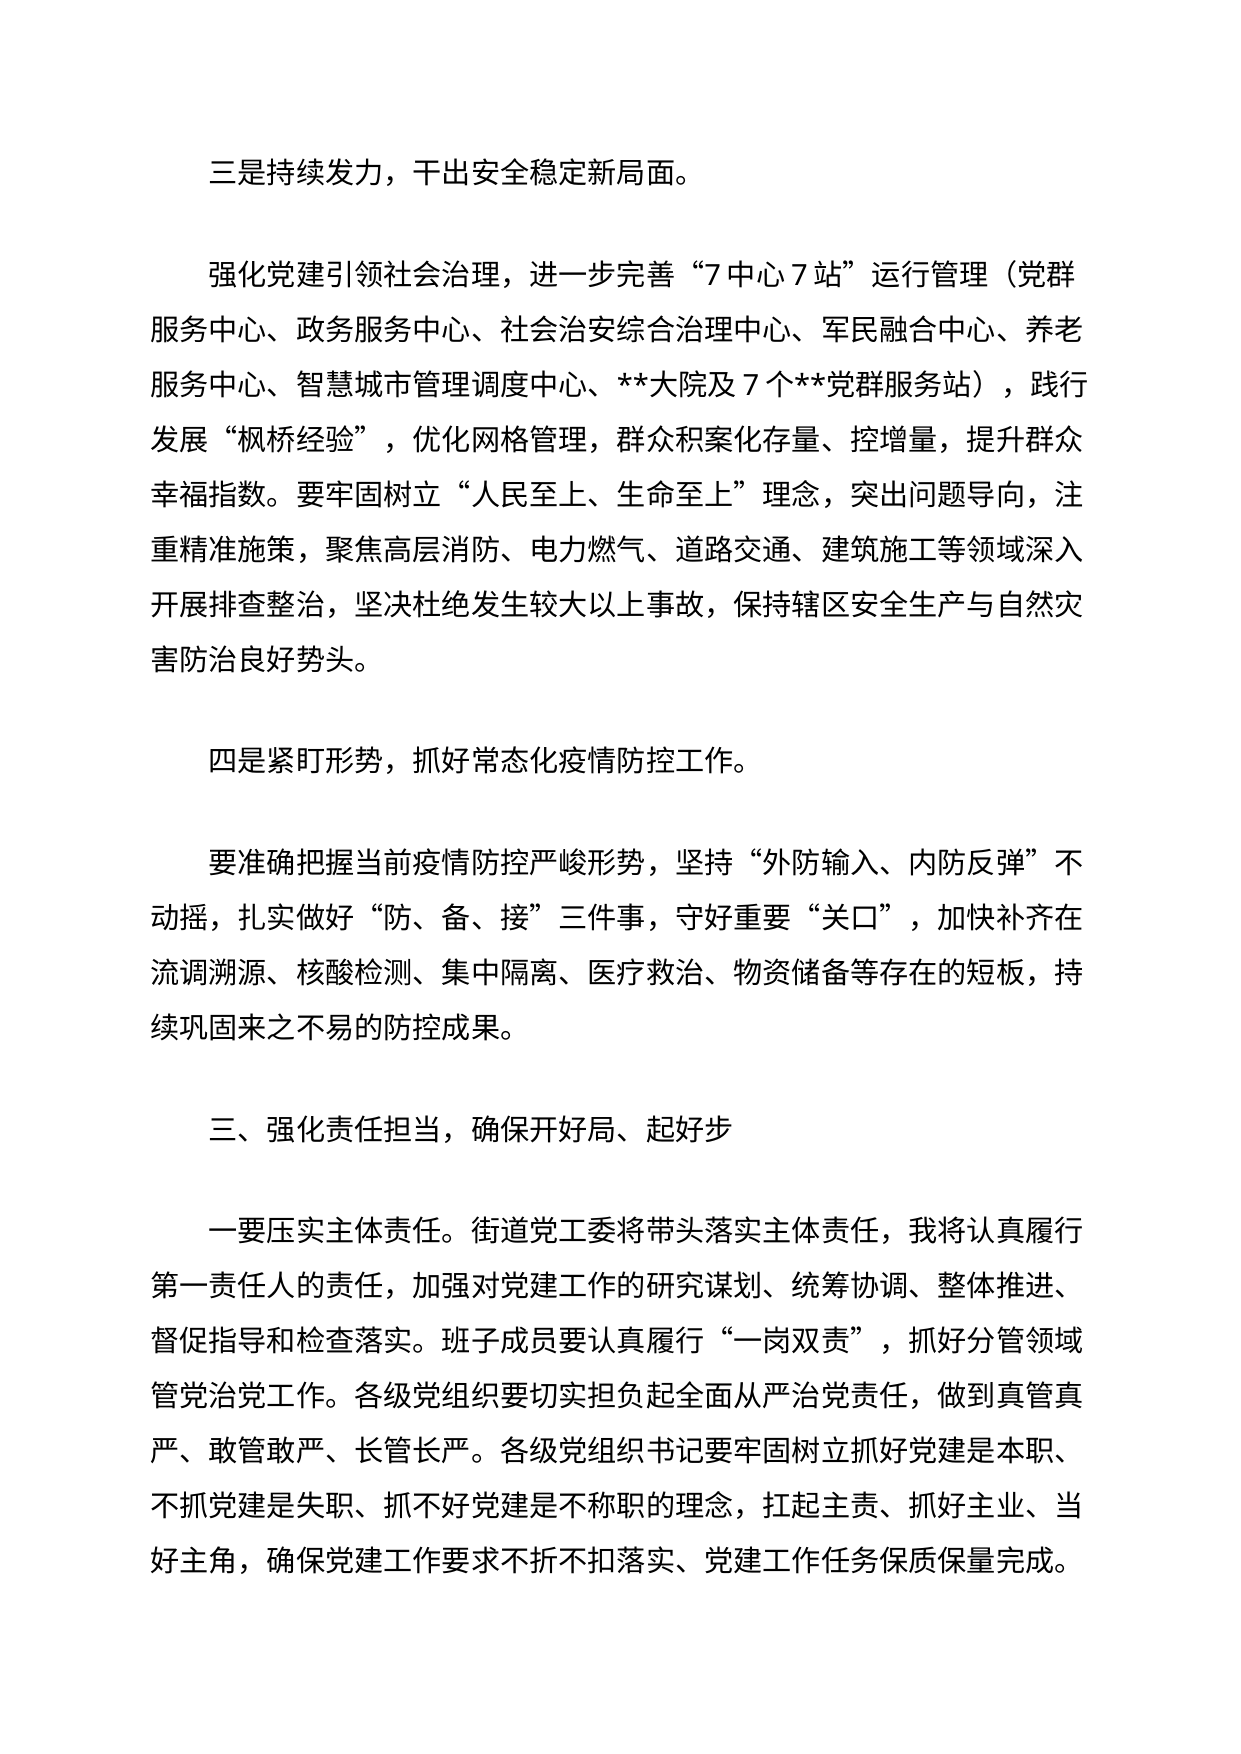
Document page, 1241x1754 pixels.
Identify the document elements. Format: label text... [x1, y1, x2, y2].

text 三、强化责任担当，确保开好局、起好步 [150, 1106, 1090, 1148]
text 四是紧盯形势，抓好常态化疫情防控工作。 [150, 738, 1090, 780]
text 三是持续发力，干出安全稳定新局面。 [150, 150, 1090, 192]
text 要准确把握当前疫情防控严峻形势，坚持“外防输入、内防反弹”不动摇，扎实做好“防、备、接”三件事，守好重要“关口”，加快补齐在流调溯源、核酸检测、集中隔离、医疗救治、物资储备等存在的短板，持续巩固来之不易的防控成果。 [150, 840, 1090, 1047]
text 一要压实主体责任。街道党工委将带头落实主体责任，我将认真履行第一责任人的责任，加强对党建工作的研究谋划、统筹协调、整体推进、督促指导和检查落实。班子成员要认真履行“一岗双责”，抓好分管领域管党治党工作。各级党组织要切实担负起全面从严治党责任，做到真管真严、敢管敢严、长管长严。各级党组织书记要牢固树立抓好党建是本职、不抓党建是失职、抓不好党建是不称职的理念，扛起主责、抓好主业、当好主角，确保党建工作要求不折不扣落实、党建工作任务保质保量完成。 [150, 1208, 1090, 1580]
text 强化党建引领社会治理，进一步完善“7中心7站”运行管理（党群服务中心、政务服务中心、社会治安综合治理中心、军民融合中心、养老服务中心、智慧城市管理调度中心、**大院及7个**党群服务站），践行发展“枫桥经验”，优化网格管理，群众积案化存量、控增量，提升群众幸福指数。要牢固树立“人民至上、生命至上”理念，突出问题导向，注重精准施策，聚焦高层消防、电力燃气、道路交通、建筑施工等领域深入开展排查整治，坚决杜绝发生较大以上事故，保持辖区安全生产与自然灾害防治良好势头。 [150, 252, 1090, 678]
